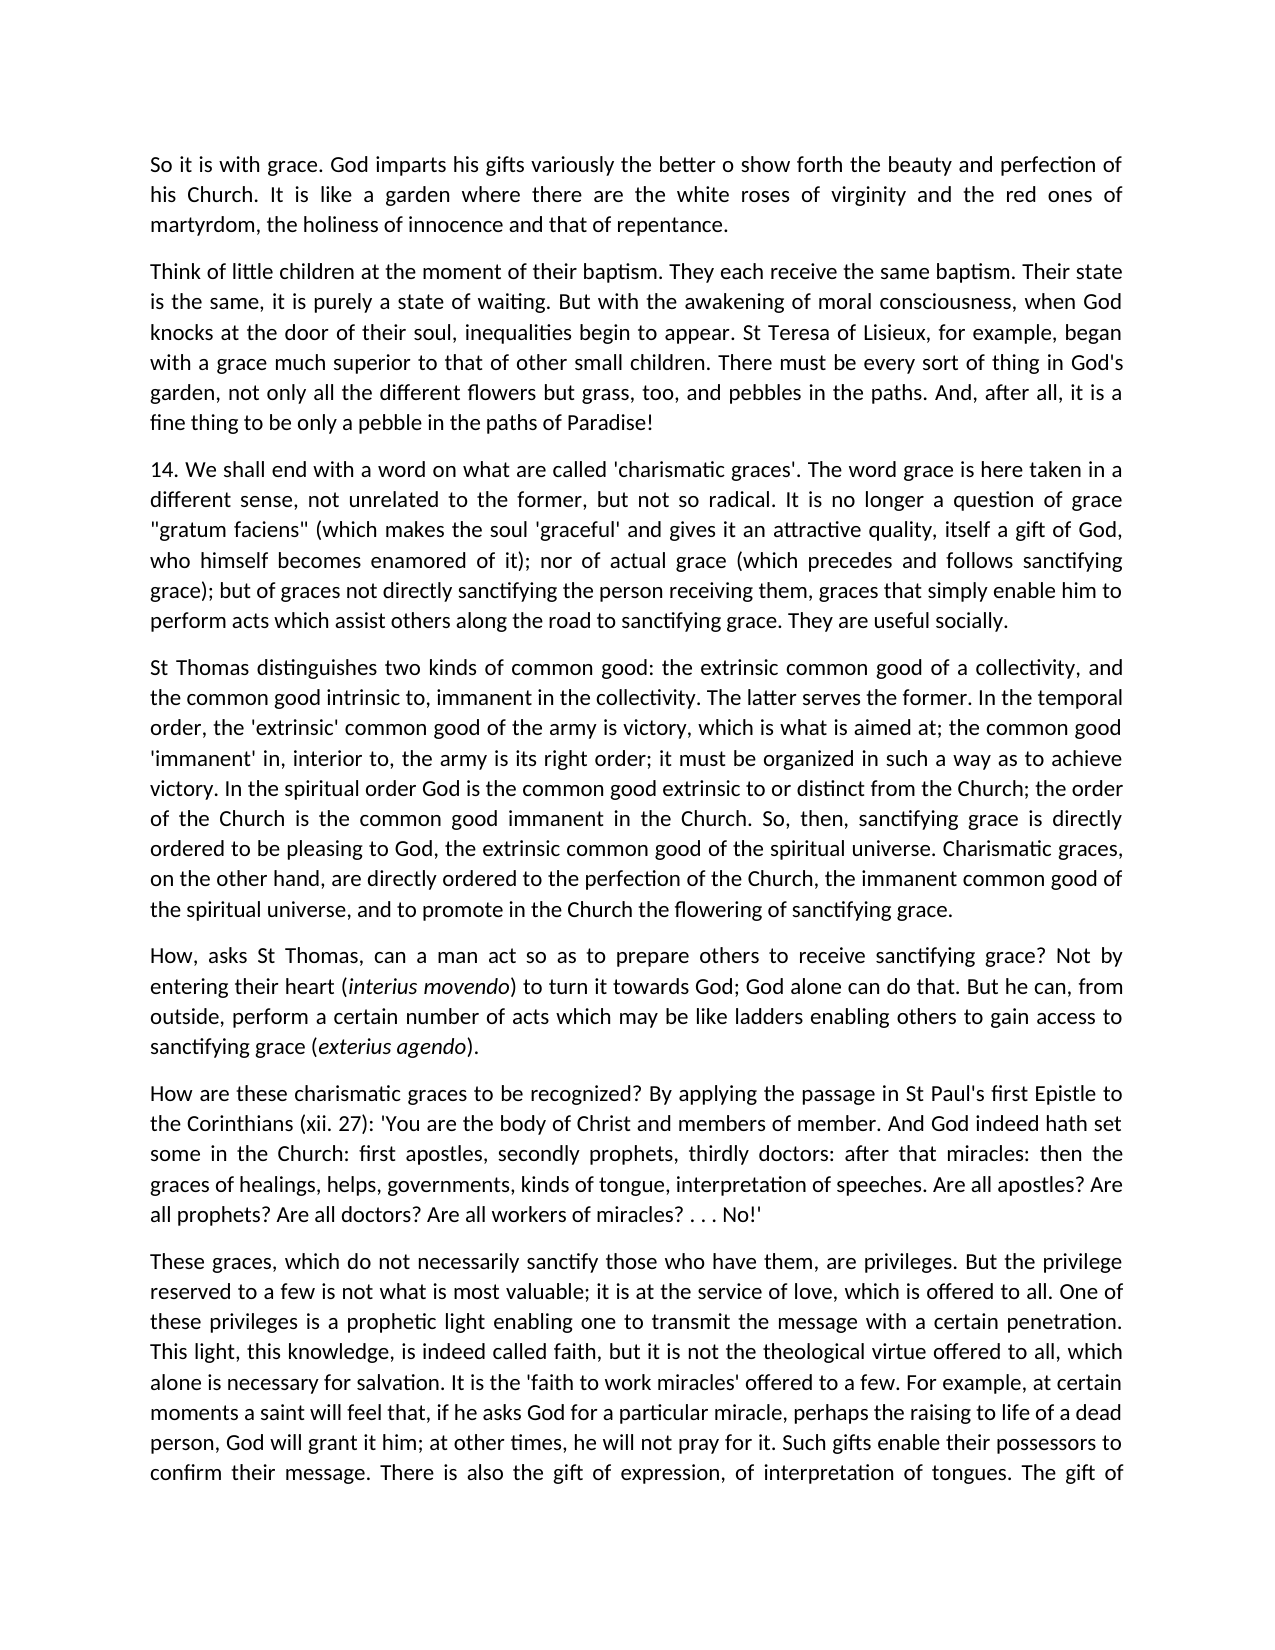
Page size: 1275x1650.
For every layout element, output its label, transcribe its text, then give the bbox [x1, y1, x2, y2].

text How are these charismatic graces to be recognized? By applying the passage in St Paul's first Epistle to the Corinthians (xii. 27): 'You are the body of Christ and members of member. And God indeed hath set some in the Church: first apostles, secondly prophets, thirdly doctors: after that miracles: then the graces of healings, helps, governments, kinds of tongue, interpretation of speeches. Are all apostles? Are all prophets? Are all doctors? Are all workers of miracles? . . . No!' [150, 1079, 1125, 1228]
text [150, 1247, 1125, 1486]
text 14. We shall end with a word on what are called 'charismatic graces'. The word grace is here taken in a different sense, not unrelated to the former, but not so radical. It is no longer a question of grace "gratum faciens" (which makes the soul 'graceful' and gives it an attractive quality, itself a gift of God, who himself becomes enamored of it); nor of actual grace (which precedes and follows sanctifying grace); but of graces not directly sanctifying the person receiving them, graces that simply enable him to perform acts which assist others along the road to sanctifying grace. They are useful socially. [150, 455, 1125, 634]
text Think of little children at the moment of their baptism. They each receive the same baptism. Their state is the same, it is purely a state of waiting. But with the awakening of moral consciousness, when God knocks at the door of their soul, inequalities begin to appear. St Teresa of Lisieux, for example, began with a grace much superior to that of other small children. There must be every sort of thing in God's garden, not only all the different flowers but grass, too, and pebbles in the paths. And, after all, it is a fine thing to be only a pebble in the paths of Paradise! [150, 257, 1125, 436]
text So it is with grace. God imparts his gifts variously the better o show forth the beauty and perfection of his Church. It is like a garden where there are the white roses of virginity and the red ones of martyrdom, the holiness of innocence and that of repentance. [150, 150, 1125, 238]
text St Thomas distinguishes two kinds of common good: the extrinsic common good of a collectivity, and the common good intrinsic to, immanent in the collectivity. The latter serves the former. In the temporal order, the 'extrinsic' common good of the army is victory, which is what is aimed at; the common good 'immanent' in, interior to, the army is its right order; it must be organized in such a way as to achieve victory. In the spiritual order God is the common good extrinsic to or distinct from the Church; the order of the Church is the common good immanent in the Church. So, then, sanctifying grace is directly ordered to be pleasing to God, the extrinsic common good of the spiritual universe. Charismatic graces, on the other hand, are directly ordered to the perfection of the Church, the immanent common good of the spiritual universe, and to promote in the Church the flowering of sanctifying grace. [150, 653, 1125, 923]
text How, asks St Thomas, can a man act so as to prepare others to receive sanctifying grace? Not by entering their heart (interius movendo) to turn it towards God; God alone can do that. But he can, from outside, perform a certain number of acts which may be like ladders enabling others to gain access to sanctifying grace (exterius agendo). [150, 942, 1125, 1060]
